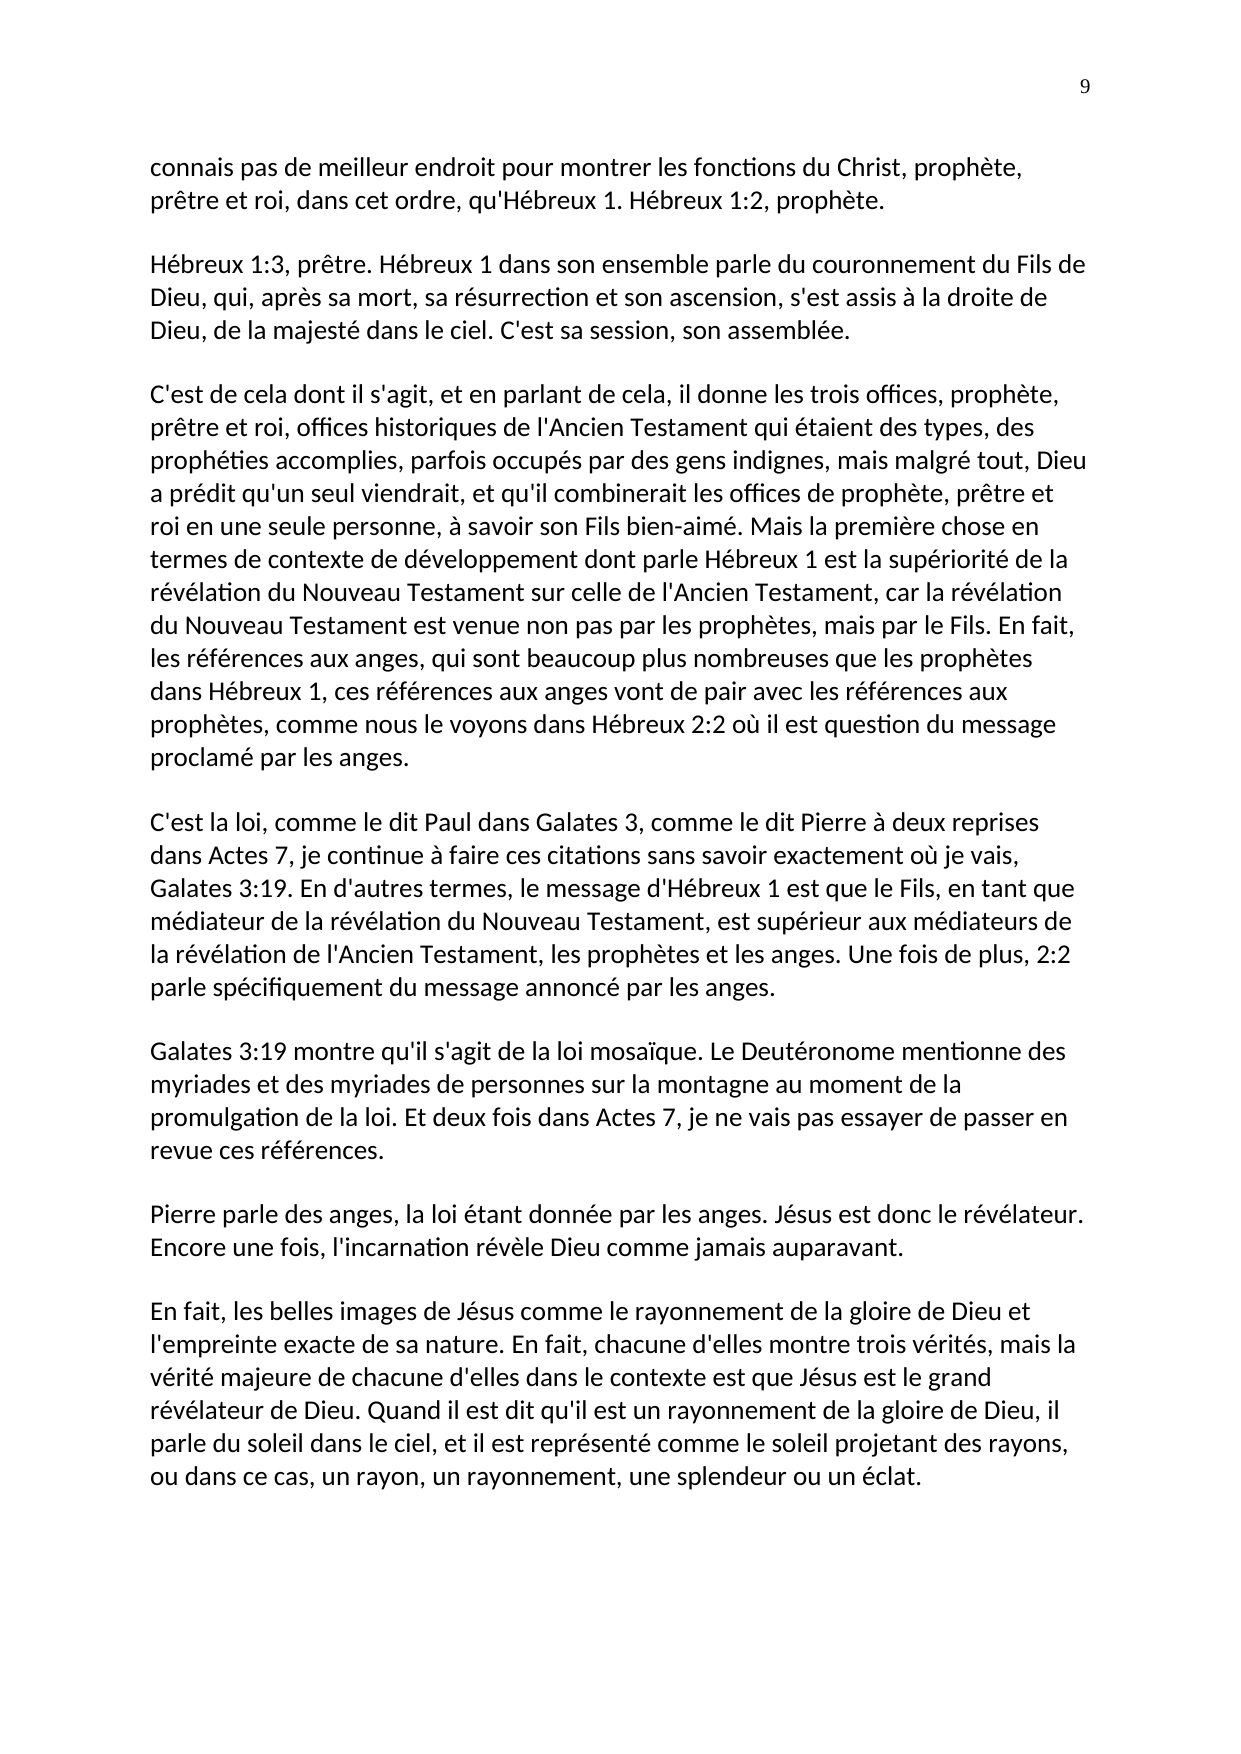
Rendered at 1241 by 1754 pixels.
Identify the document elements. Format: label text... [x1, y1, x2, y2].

text C'est de cela dont il s'agit, et en parlant de cela, il donne les trois offices, prophète, prêtre et roi, offices historiques de l'Ancien Testament qui étaient des types, des prophéties accomplies, parfois occupés par des gens indignes, mais malgré tout, Dieu a prédit qu'un seul viendrait, et qu'il combinerait les offices de prophète, prêtre et roi en une seule personne, à savoir son Fils bien-aimé. Mais la première chose en termes de contexte de développement dont parle Hébreux 1 est la supériorité de la révélation du Nouveau Testament sur celle de l'Ancien Testament, car la révélation du Nouveau Testament est venue non pas par les prophètes, mais par le Fils. En fait, les références aux anges, qui sont beaucoup plus nombreuses que les prophètes dans Hébreux 1, ces références aux anges vont de pair avec les références aux prophètes, comme nous le voyons dans Hébreux 2:2 où il est question du message proclamé par les anges. [150, 377, 1090, 774]
text C'est la loi, comme le dit Paul dans Galates 3, comme le dit Pierre à deux reprises dans Actes 7, je continue à faire ces citations sans savoir exactement où je vais, Galates 3:19. En d'autres termes, le message d'Hébreux 1 est que le Fils, en tant que médiateur de la révélation du Nouveau Testament, est supérieur aux médiateurs de la révélation de l'Ancien Testament, les prophètes et les anges. Une fois de plus, 2:2 parle spécifiquement du message annoncé par les anges. [150, 805, 1090, 1003]
text Galates 3:19 montre qu'il s'agit de la loi mosaïque. Le Deutéronome mentionne des myriades et des myriades de personnes sur la montagne au moment de la promulgation de la loi. Et deux fois dans Actes 7, je ne vais pas essayer de passer en revue ces références. [150, 1034, 1090, 1166]
text Pierre parle des anges, la loi étant donnée par les anges. Jésus est donc le révélateur. Encore une fois, l'incarnation révèle Dieu comme jamais auparavant. [150, 1197, 1090, 1263]
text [150, 150, 1090, 216]
text En fait, les belles images de Jésus comme le rayonnement de la gloire de Dieu et l'empreinte exacte de sa nature. En fait, chacune d'elles montre trois vérités, mais la vérité majeure de chacune d'elles dans le contexte est que Jésus est le grand révélateur de Dieu. Quand il est dit qu'il est un rayonnement de la gloire de Dieu, il parle du soleil dans le ciel, et il est représenté comme le soleil projetant des rayons, ou dans ce cas, un rayon, un rayonnement, une splendeur ou un éclat. [150, 1294, 1090, 1493]
text Hébreux 1:3, prêtre. Hébreux 1 dans son ensemble parle du couronnement du Fils de Dieu, qui, après sa mort, sa résurrection et son ascension, s'est assis à la droite de Dieu, de la majesté dans le ciel. C'est sa session, son assemblée. [150, 247, 1090, 346]
